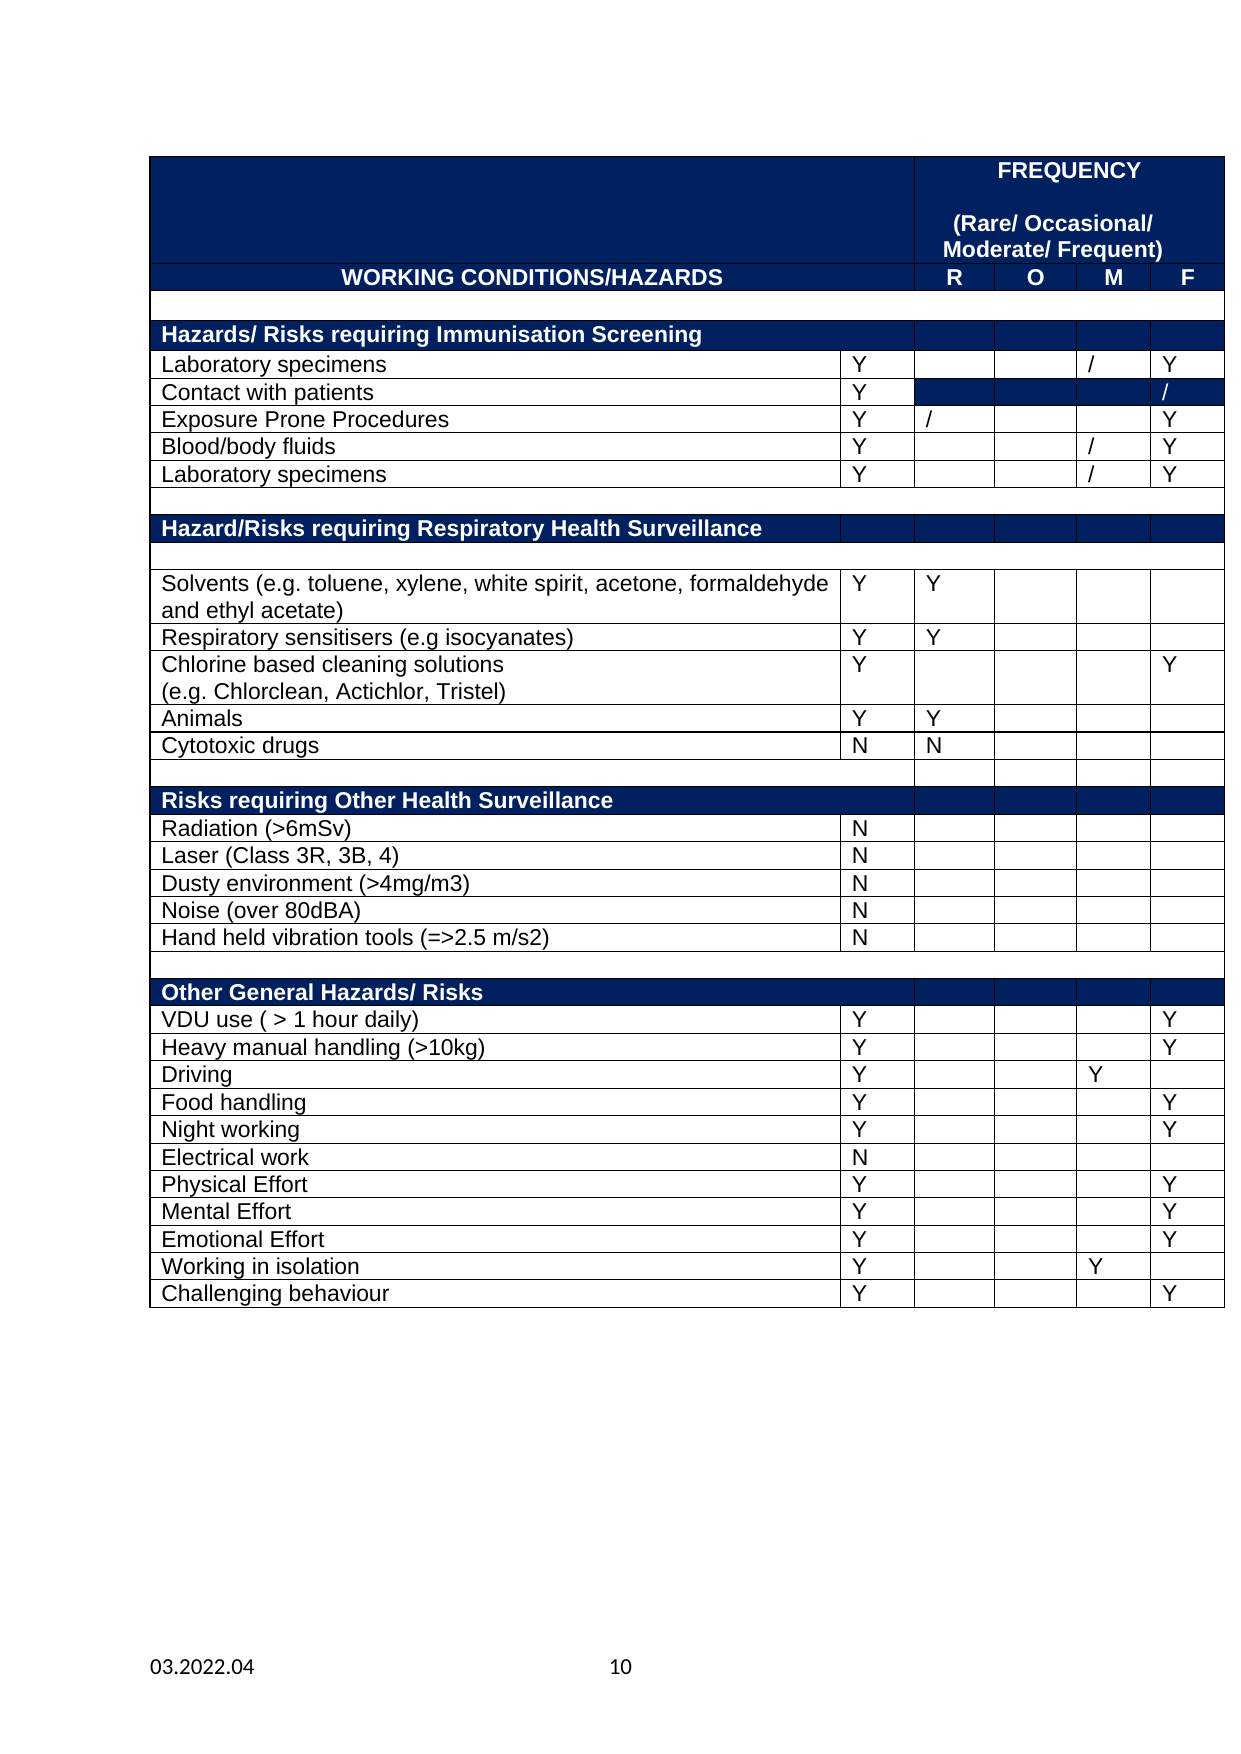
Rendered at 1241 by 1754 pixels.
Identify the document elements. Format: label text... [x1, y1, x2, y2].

table_cell [151, 543, 1224, 569]
table_cell [915, 321, 994, 350]
table_cell VDU use ( > 1 hour daily) [151, 1006, 840, 1033]
table_cell Risks requiring Other Health Surveillance [151, 787, 914, 814]
table_cell [1151, 979, 1224, 1005]
table_cell Solvents (e.g. toluene, xylene, white spirit, acetone, formaldehyde and ethyl acetate) [151, 570, 840, 623]
table_cell Y [841, 433, 914, 459]
table_cell [1151, 924, 1224, 951]
table_cell Laboratory specimens [151, 461, 840, 487]
table_cell [1077, 870, 1150, 896]
table_cell / [1077, 461, 1150, 487]
table_cell [915, 760, 994, 786]
table_cell Y [1151, 433, 1224, 459]
table_cell [1077, 651, 1150, 704]
table_cell [995, 1061, 1076, 1088]
table_cell [995, 897, 1076, 923]
table_cell M [1077, 264, 1150, 290]
table_cell Animals [151, 705, 840, 731]
table_cell Y [1151, 1089, 1224, 1115]
table_cell [995, 379, 1076, 405]
table_cell Electrical work [151, 1144, 840, 1170]
table_cell Y [1151, 1198, 1224, 1224]
table_cell [1077, 924, 1150, 951]
table_cell [1077, 515, 1150, 542]
table_cell [1077, 842, 1150, 868]
table_cell Y [841, 1253, 914, 1279]
table_cell Driving [151, 1061, 840, 1088]
table_cell [995, 406, 1076, 432]
table_cell [915, 815, 994, 841]
table_cell Other General Hazards/ Risks [151, 979, 914, 1005]
table_cell [151, 760, 914, 786]
table_cell [995, 760, 1076, 786]
table_cell [1077, 897, 1150, 923]
table_cell Y [841, 1226, 914, 1252]
table_cell [1077, 1226, 1150, 1252]
table_cell [915, 1280, 994, 1307]
table_cell [995, 1144, 1076, 1170]
table_cell [915, 379, 994, 405]
table_cell Physical Effort [151, 1171, 840, 1197]
table_cell Y [1151, 461, 1224, 487]
table_cell Y [915, 705, 994, 731]
table_cell [1077, 321, 1150, 350]
table_cell [995, 1198, 1076, 1224]
table_cell [995, 787, 1076, 814]
table_cell Y [841, 1171, 914, 1197]
table_cell [841, 515, 914, 542]
table_cell [1151, 321, 1224, 350]
table_cell [995, 842, 1076, 868]
table_cell Y [841, 570, 914, 623]
table_cell [1077, 815, 1150, 841]
table_cell Y [841, 1034, 914, 1060]
table_cell Contact with patients [151, 379, 840, 405]
table_header FREQUENCY (Rare/ Occasional/ Moderate/ Frequent) [915, 157, 1224, 263]
table_cell [1151, 1144, 1224, 1170]
table_cell Y [1151, 1226, 1224, 1252]
table_cell [1077, 379, 1150, 405]
table_cell [1077, 1144, 1150, 1170]
table_cell [915, 842, 994, 868]
table_cell / [1077, 351, 1150, 377]
table_cell Hazard/Risks requiring Respiratory Health Surveillance [151, 515, 840, 542]
table_cell [995, 924, 1076, 951]
table_cell [915, 787, 994, 814]
table_cell [1151, 705, 1224, 731]
table_cell Y [1077, 1061, 1150, 1088]
table_cell [915, 351, 994, 377]
table_cell [995, 1089, 1076, 1115]
table_cell Laboratory specimens [151, 351, 840, 377]
table_cell [151, 291, 1224, 320]
table_cell Y [1151, 1116, 1224, 1142]
table_cell Emotional Effort [151, 1226, 840, 1252]
table_cell [995, 733, 1076, 759]
table_cell [1077, 570, 1150, 623]
table_cell Y [1077, 1253, 1150, 1279]
table_cell [915, 979, 994, 1005]
table_cell / [915, 406, 994, 432]
table_cell Respiratory sensitisers (e.g isocyanates) [151, 624, 840, 650]
table_cell Hand held vibration tools (=>2.5 m/s2) [151, 924, 840, 951]
table_cell [1151, 1253, 1224, 1279]
table_cell Exposure Prone Procedures [151, 406, 840, 432]
table_cell [995, 461, 1076, 487]
table_cell [995, 321, 1076, 350]
table_cell [1151, 787, 1224, 814]
table_cell [995, 1171, 1076, 1197]
table_cell Y [1151, 1171, 1224, 1197]
table_cell Chlorine based cleaning solutions (e.g. Chlorclean, Actichlor, Tristel) [151, 651, 840, 704]
table_cell Blood/body fluids [151, 433, 840, 459]
table_cell Night working [151, 1116, 840, 1142]
table_cell [1077, 1280, 1150, 1307]
table_cell [995, 570, 1076, 623]
table_cell Y [841, 1006, 914, 1033]
table_cell Noise (over 80dBA) [151, 897, 840, 923]
table_cell [995, 1006, 1076, 1033]
table_cell Hazards/ Risks requiring Immunisation Screening [151, 321, 914, 350]
table_cell [915, 1144, 994, 1170]
table_cell [995, 870, 1076, 896]
table_cell Y [915, 624, 994, 650]
table_cell Y [841, 1198, 914, 1224]
table_cell [1151, 870, 1224, 896]
table_cell Y [841, 1061, 914, 1088]
table_cell [915, 1198, 994, 1224]
table_cell Y [841, 1089, 914, 1115]
table_cell N [841, 924, 914, 951]
table_cell Y [1151, 651, 1224, 704]
table_cell [915, 515, 994, 542]
table_cell N [915, 733, 994, 759]
table_header [151, 157, 914, 263]
table_cell Food handling [151, 1089, 840, 1115]
table_cell Y [841, 406, 914, 432]
table_cell [915, 924, 994, 951]
table_cell [995, 433, 1076, 459]
table_cell [1077, 760, 1150, 786]
table_cell [915, 1061, 994, 1088]
table_cell / [1151, 379, 1224, 405]
table_cell O [995, 264, 1076, 290]
table_cell Y [841, 379, 914, 405]
table_cell [1151, 842, 1224, 868]
table_cell N [841, 870, 914, 896]
table_cell Mental Effort [151, 1198, 840, 1224]
table_cell Radiation (>6mSv) [151, 815, 840, 841]
table_cell [995, 351, 1076, 377]
table_cell Working in isolation [151, 1253, 840, 1279]
table_cell [1077, 1034, 1150, 1060]
table_cell [1151, 624, 1224, 650]
table_cell [1077, 1171, 1150, 1197]
table_cell [1077, 705, 1150, 731]
table_cell [1151, 733, 1224, 759]
table_cell Cytotoxic drugs [151, 733, 840, 759]
table_cell [995, 515, 1076, 542]
table_cell N [841, 842, 914, 868]
table_cell F [1151, 264, 1224, 290]
table_cell N [841, 1144, 914, 1170]
table_cell [1151, 897, 1224, 923]
table_cell [915, 651, 994, 704]
table_cell [151, 952, 1224, 978]
table_cell [915, 1116, 994, 1142]
table_cell Heavy manual handling (>10kg) [151, 1034, 840, 1060]
table_cell [915, 1089, 994, 1115]
table_cell WORKING CONDITIONS/HAZARDS [151, 264, 914, 290]
table_cell Y [841, 461, 914, 487]
table_cell Y [841, 705, 914, 731]
table_cell [995, 624, 1076, 650]
table_cell [995, 651, 1076, 704]
table_cell Challenging behaviour [151, 1280, 840, 1307]
table_cell [995, 1034, 1076, 1060]
table_cell Y [841, 651, 914, 704]
table_cell [995, 1226, 1076, 1252]
table_cell N [841, 815, 914, 841]
table_cell [915, 1253, 994, 1279]
table_cell [915, 433, 994, 459]
table_cell [1077, 733, 1150, 759]
table_cell [1151, 815, 1224, 841]
table_cell [995, 705, 1076, 731]
table_cell Y [841, 624, 914, 650]
table_cell [995, 815, 1076, 841]
table_cell [1077, 1198, 1150, 1224]
table_cell Y [1151, 406, 1224, 432]
table_cell Y [1151, 1280, 1224, 1307]
table_cell [995, 979, 1076, 1005]
table_cell Y [1151, 1034, 1224, 1060]
table_cell [915, 897, 994, 923]
table_cell [915, 1226, 994, 1252]
table_cell Y [1151, 1006, 1224, 1033]
table_cell Y [1151, 351, 1224, 377]
table_cell [1077, 1006, 1150, 1033]
table_cell [995, 1116, 1076, 1142]
table_cell Dusty environment (>4mg/m3) [151, 870, 840, 896]
table_cell [915, 461, 994, 487]
table_cell Y [841, 1280, 914, 1307]
table_cell [1151, 1061, 1224, 1088]
table_cell N [841, 897, 914, 923]
table_cell [1077, 1089, 1150, 1115]
table_cell [995, 1253, 1076, 1279]
table_cell [915, 1171, 994, 1197]
table_cell [1077, 624, 1150, 650]
table_cell Y [915, 570, 994, 623]
table_cell [1151, 515, 1224, 542]
table_cell [915, 870, 994, 896]
table_cell / [1077, 433, 1150, 459]
table_cell [1077, 787, 1150, 814]
table_cell [915, 1006, 994, 1033]
table_cell [995, 1280, 1076, 1307]
table_cell [1077, 406, 1150, 432]
table_cell [1077, 1116, 1150, 1142]
table_cell [915, 1034, 994, 1060]
table_cell R [915, 264, 994, 290]
table_cell [1151, 760, 1224, 786]
table_cell [1077, 979, 1150, 1005]
table_cell [1151, 570, 1224, 623]
table_cell Y [841, 351, 914, 377]
table_cell N [841, 733, 914, 759]
table_cell Y [841, 1116, 914, 1142]
table_cell [151, 488, 1224, 514]
table_cell Laser (Class 3R, 3B, 4) [151, 842, 840, 868]
